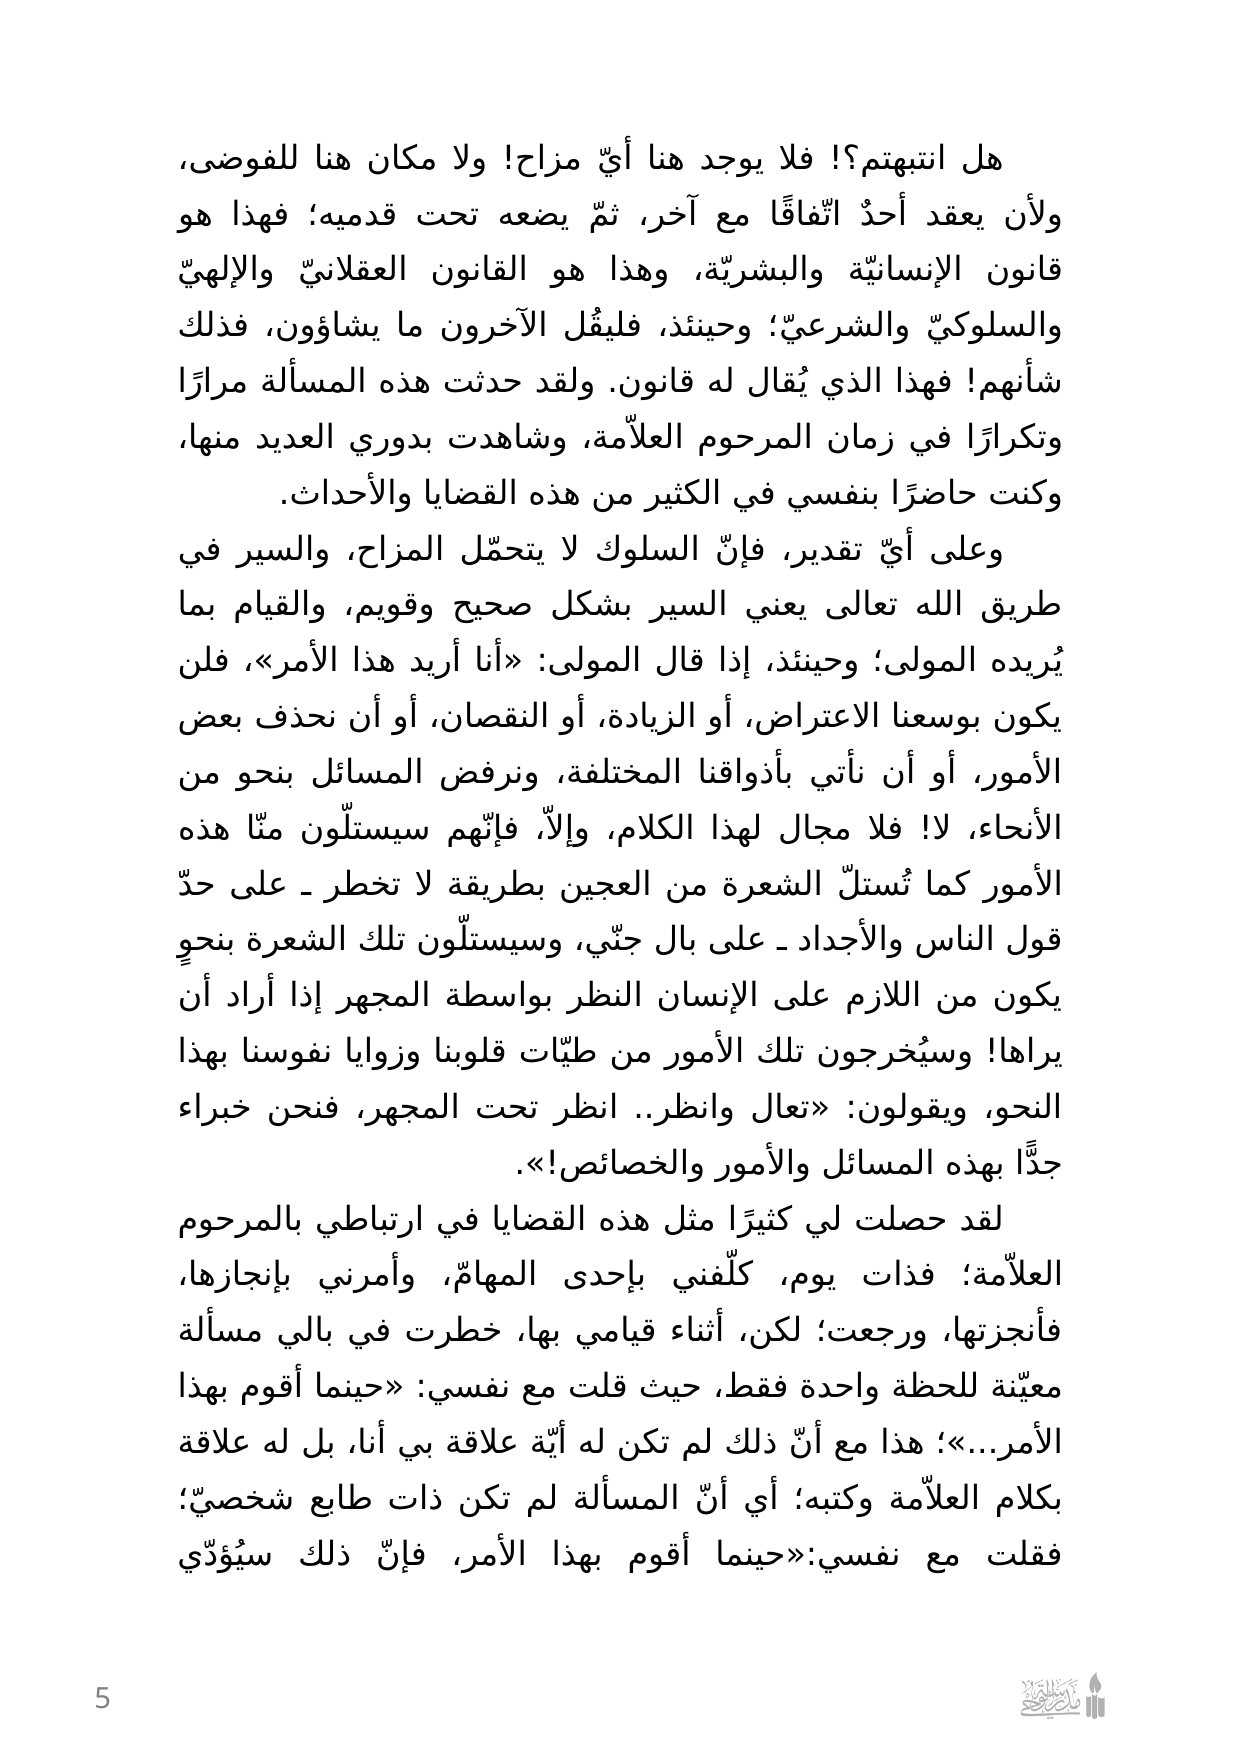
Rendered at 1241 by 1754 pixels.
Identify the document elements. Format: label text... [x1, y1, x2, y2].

text وعلى أيّ تقدير، فإنّ السلوك لا يتحمّل المزاح، والسير في طريق الله تعالى يعني السير بشكل صحيح وقويم، والقيام بما يُريده المولى؛ وحينئذ، إذا قال المولى: «أنا أريد هذا الأمر»، فلن يكون بوسعنا الاعتراض، أو الزيادة، أو النقصان، أو أن نحذف بعض الأمور، أو أن نأتي بأذواقنا المختلفة، ونرفض المسائل بنحو من الأنحاء، لا! فلا مجال لهذا الكلام، وإلاّ، فإنّهم سيستلّون منّا هذه الأمور كما تُستلّ الشعرة من العجين بطريقة لا تخطر ـ على حدّ قول الناس والأجداد ـ على بال جنّي، وسيستلّون تلك الشعرة بنحوٍ يكون من اللازم على الإنسان النظر بواسطة المجهر إذا أراد أن يراها! وسيُخرجون تلك الأمور من طيّات قلوبنا وزوايا نفوسنا بهذا النحو، ويقولون: «تعال وانظر.. انظر تحت المجهر، فنحن خبراء جدًّا بهذه المسائل والأمور والخصائص!». [177, 527, 1063, 1197]
text هل انتبهتم؟! فلا يوجد هنا أيّ مزاح! ولا مكان هنا للفوضى، ولأن يعقد أحدٌ اتّفاقًا مع آخر، ثمّ يضعه تحت قدميه؛ فهذا هو قانون الإنسانيّة والبشريّة، وهذا هو القانون العقلانيّ والإلهيّ والسلوكيّ والشرعيّ؛ وحينئذ، فليقُل الآخرون ما يشاؤون، فذلك شأنهم! فهذا الذي يُقال له قانون. ولقد حدثت هذه المسألة مرارًا وتكرارًا في زمان المرحوم العلاّمة، وشاهدت بدوري العديد منها، وكنت حاضرًا بنفسي في الكثير من هذه القضايا والأحداث. [177, 136, 1063, 527]
picture [1020, 1672, 1105, 1719]
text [177, 1197, 1063, 1587]
